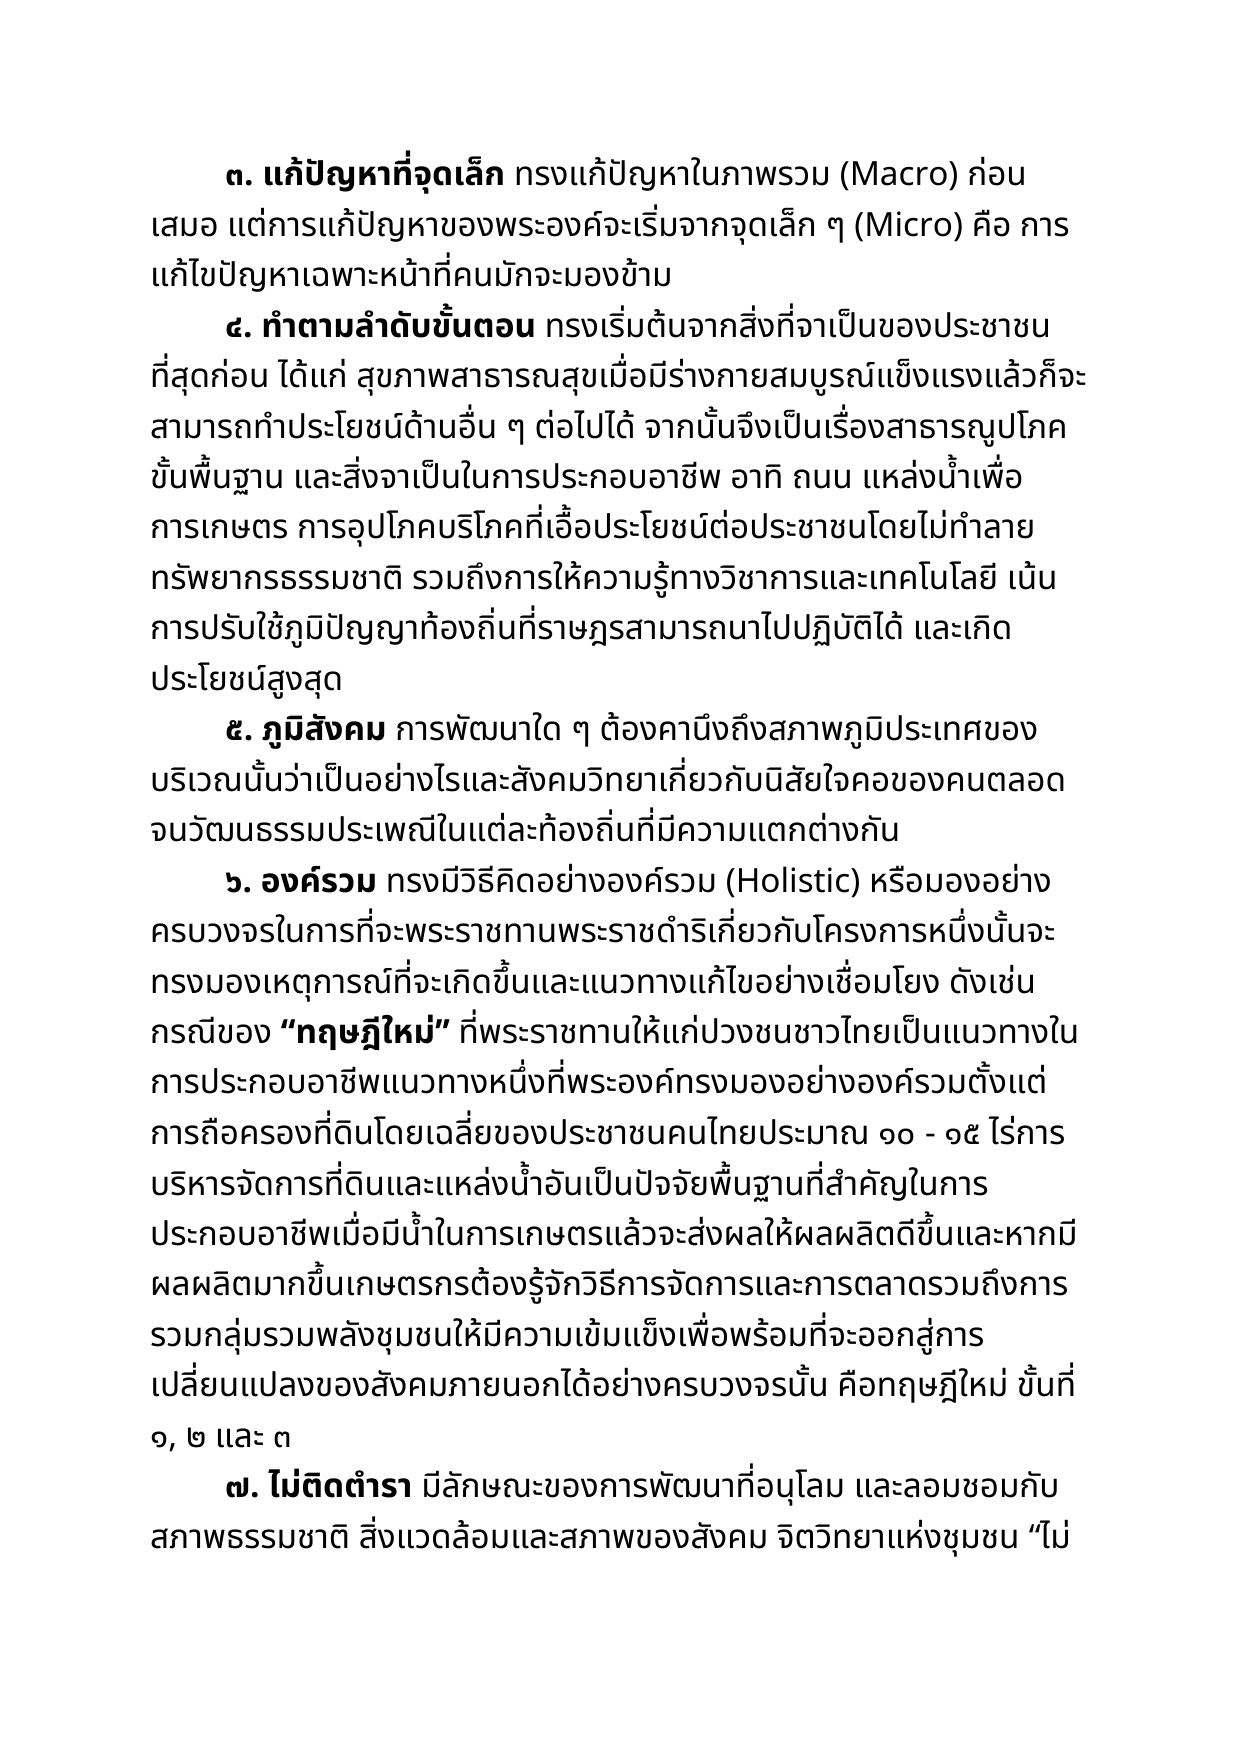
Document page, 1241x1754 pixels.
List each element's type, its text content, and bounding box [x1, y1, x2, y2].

text ๕. ภูมิสังคม การพัฒนาใด ๆ ต้องคานึงถึงสภาพภูมิประเทศของบริเวณนั้นว่าเป็นอย่างไรและสังคมวิทยาเกี่ยวกับนิสัยใจคอของคนตลอดจนวัฒนธรรมประเพณีในแต่ละท้องถิ่นที่มีความแตกต่างกัน [150, 705, 1090, 857]
text ๓. แก้ปัญหาที่จุดเล็ก ทรงแก้ปัญหาในภาพรวม (Macro) ก่อนเสมอ แต่การแก้ปัญหาของพระองค์จะเริ่มจากจุดเล็ก ๆ (Micro) คือ การแก้ไขปัญหาเฉพาะหน้าที่คนมักจะมองข้าม [150, 150, 1090, 302]
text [150, 1462, 1090, 1563]
text ๖. องค์รวม ทรงมีวิธีคิดอย่างองค์รวม (Holistic) หรือมองอย่างครบวงจรในการที่จะพระราชทานพระราชดำริเกี่ยวกับโครงการหนึ่งนั้นจะทรงมองเหตุการณ์ที่จะเกิดขึ้นและแนวทางแก้ไขอย่างเชื่อมโยง ดังเช่น กรณีของ “ทฤษฎีใหม่” ที่พระราชทานให้แก่ปวงชนชาวไทยเป็นแนวทางในการประกอบอาชีพแนวทางหนึ่งที่พระองค์ทรงมองอย่างองค์รวมตั้งแต่การถือครองที่ดินโดยเฉลี่ยของประชาชนคนไทยประมาณ ๑๐ - ๑๕ ไร่การบริหารจัดการที่ดินและแหล่งน้ำอันเป็นปัจจัยพื้นฐานที่สำคัญในการประกอบอาชีพเมื่อมีน้ำในการเกษตรแล้วจะส่งผลให้ผลผลิตดีขึ้นและหากมีผลผลิตมากขึ้นเกษตรกรต้องรู้จักวิธีการจัดการและการตลาดรวมถึงการรวมกลุ่มรวมพลังชุมชนให้มีความเข้มแข็งเพื่อพร้อมที่จะออกสู่การเปลี่ยนแปลงของสังคมภายนอกได้อย่างครบวงจรนั้น คือทฤษฎีใหม่ ขั้นที่ ๑, ๒ และ ๓ [150, 857, 1090, 1462]
text ๔. ทำตามลำดับขั้นตอน ทรงเริ่มต้นจากสิ่งที่จาเป็นของประชาชนที่สุดก่อน ได้แก่ สุขภาพสาธารณสุขเมื่อมีร่างกายสมบูรณ์แข็งแรงแล้วก็จะสามารถทำประโยชน์ด้านอื่น ๆ ต่อไปได้ จากนั้นจึงเป็นเรื่องสาธารณูปโภคขั้นพื้นฐาน และสิ่งจาเป็นในการประกอบอาชีพ อาทิ ถนน แหล่งน้ำเพื่อการเกษตร การอุปโภคบริโภคที่เอื้อประโยชน์ต่อประชาชนโดยไม่ทำลายทรัพยากรธรรมชาติ รวมถึงการให้ความรู้ทางวิชาการและเทคโนโลยี เน้นการปรับใช้ภูมิปัญญาท้องถิ่นที่ราษฎรสามารถนาไปปฏิบัติได้ และเกิดประโยชน์สูงสุด [150, 302, 1090, 705]
